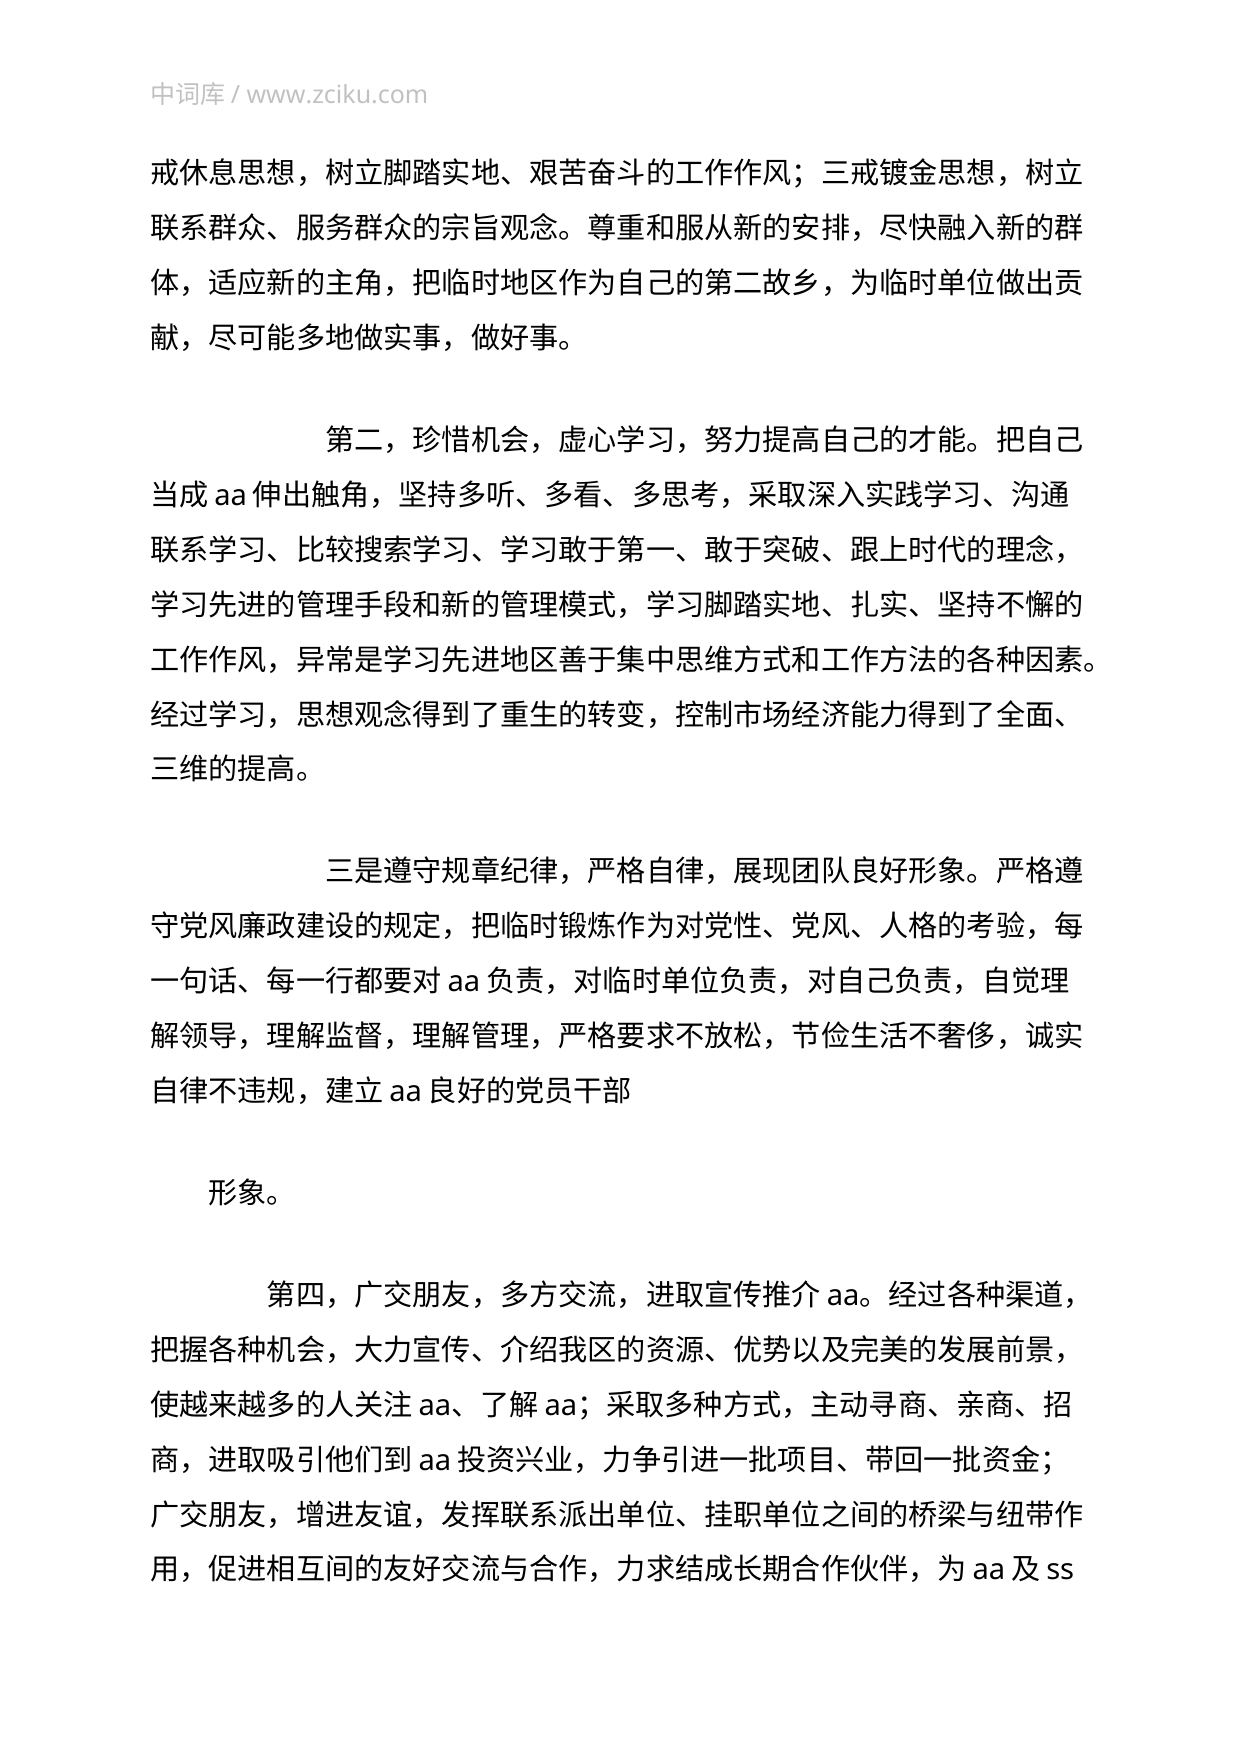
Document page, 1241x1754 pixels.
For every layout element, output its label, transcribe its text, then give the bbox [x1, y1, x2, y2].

text 第二，珍惜机会，虚心学习，努力提高自己的才能。把自己当成aa伸出触角，坚持多听、多看、多思考，采取深入实践学习、沟通联系学习、比较搜索学习、学习敢于第一、敢于突破、跟上时代的理念，学习先进的管理手段和新的管理模式，学习脚踏实地、扎实、坚持不懈的工作作风，异常是学习先进地区善于集中思维方式和工作方法的各种因素。经过学习，思想观念得到了重生的转变，控制市场经济能力得到了全面、三维的提高。 [150, 416, 1090, 788]
text 三是遵守规章纪律，严格自律，展现团队良好形象。严格遵守党风廉政建设的规定，把临时锻炼作为对党性、党风、人格的考验，每一句话、每一行都要对aa负责，对临时单位负责，对自己负责，自觉理解领导，理解监督，理解管理，严格要求不放松，节俭生活不奢侈，诚实自律不违规，建立aa良好的党员干部 [150, 848, 1090, 1110]
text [150, 150, 1090, 357]
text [150, 1271, 1090, 1588]
text 形象。 [150, 1169, 1090, 1212]
